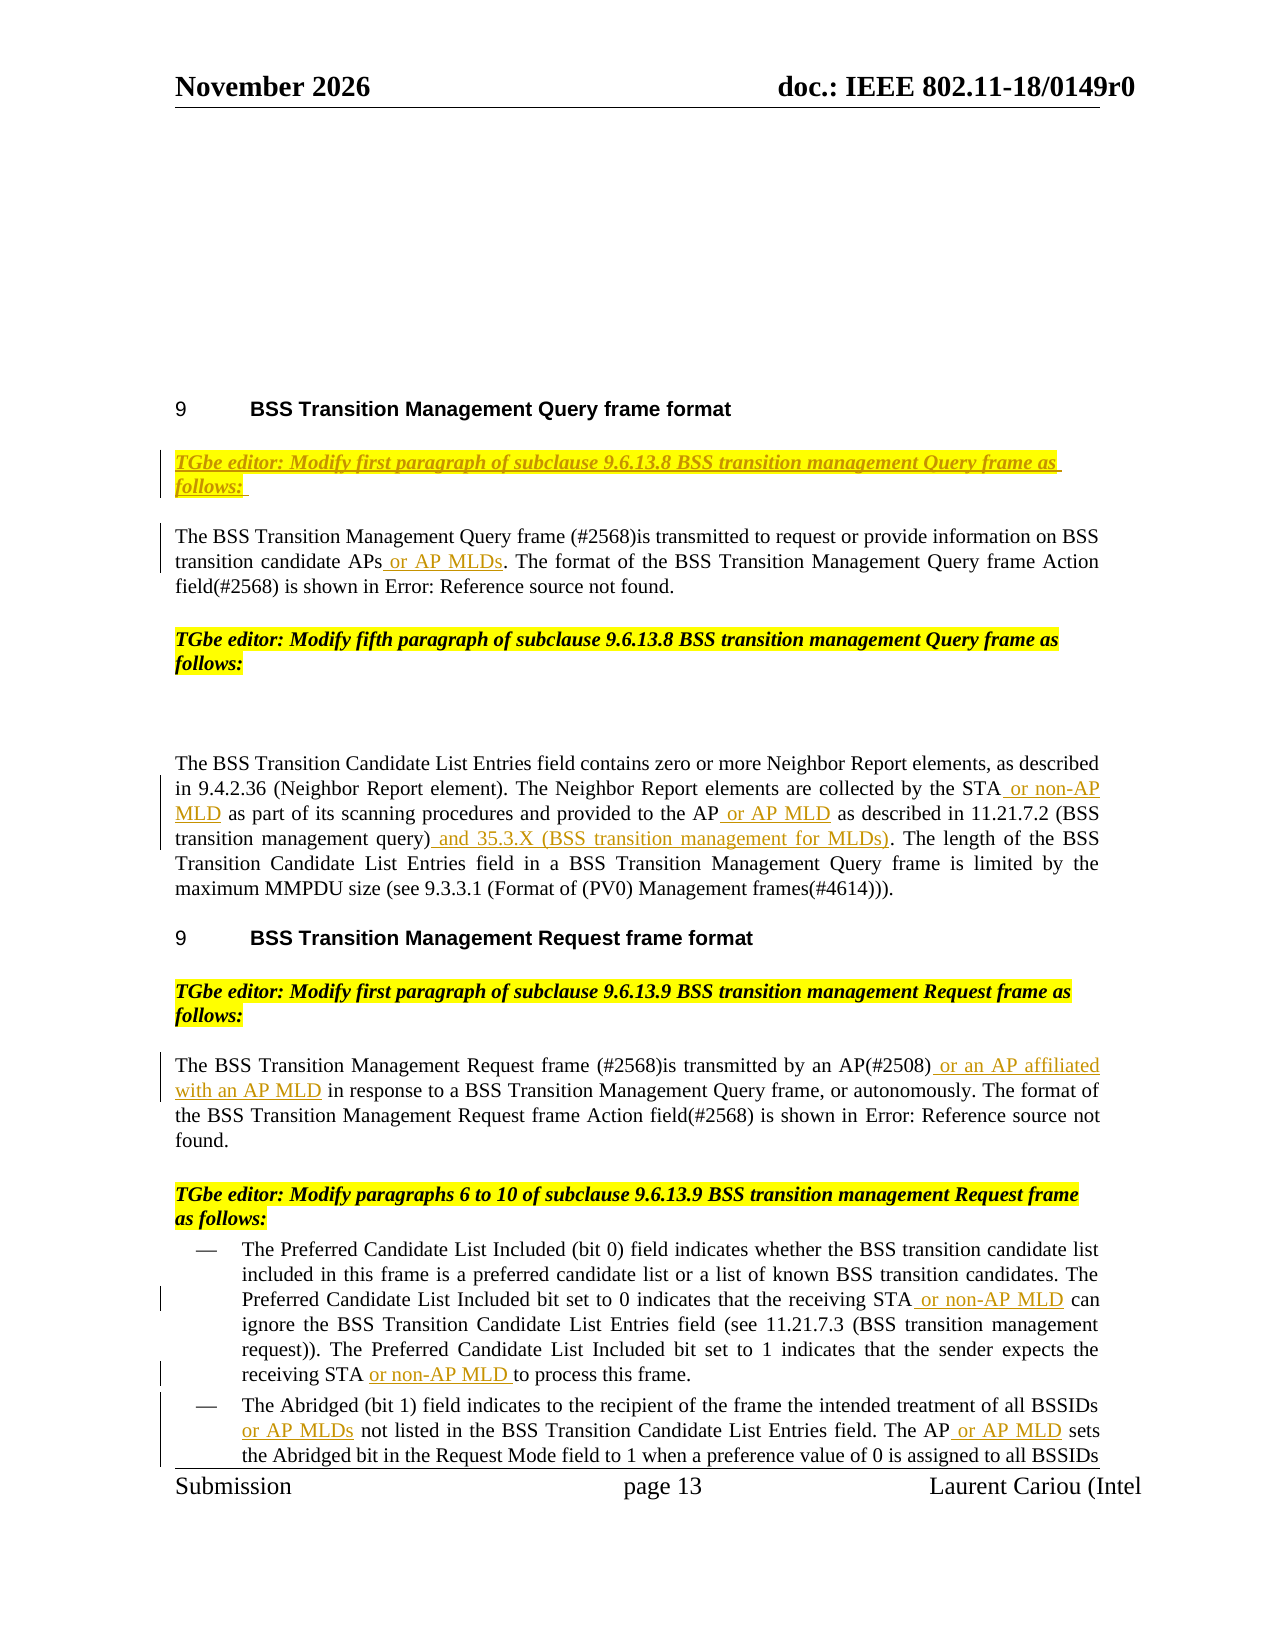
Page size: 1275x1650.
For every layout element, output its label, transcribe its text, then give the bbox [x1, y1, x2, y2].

text TGbe editor: Modify fifth paragraph of subclause 9.6.13.8 BSS transition management Query frame as follows: [243, 627, 1100, 675]
text The BSS Transition Management Request frame (#2568)is transmitted by an AP(#2508) in response to a BSS Transition Management Query frame, or autonomously. The format of the BSS Transition Management Request frame Action field(#2568) is shown in Figure 9-923 (BSS Transition Management Request frame Action field(#2568) format). [175, 1052, 1100, 1152]
text TGbe editor: Modify paragraphs 6 to 10 of subclause 9.6.13.9 BSS transition management Request frame as follows: [267, 1182, 1100, 1230]
text The BSS Transition Management Query frame (#2568)is transmitted to request or provide information on BSS transition candidate APs. The format of the BSS Transition Management Query frame Action field(#2568) is shown in Figure 9-922 (BSS Transition Management Query frame Action field(#2568) format). [175, 523, 1100, 598]
text TGbe editor: Modify first paragraph of subclause 9.6.13.9 BSS transition management Request frame as follows: [243, 979, 1100, 1027]
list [196, 1392, 1100, 1467]
list BSS Transition Management Query frame format [175, 396, 1100, 421]
list The Preferred Candidate List Included (bit 0) field indicates whether the BSS transition candidate list included in this frame is a preferred candidate list or a list of known BSS transition candidates. The Preferred Candidate List Included bit set to 0 indicates that the receiving STA can ignore the BSS Transition Candidate List Entries field (see 11.21.7.3 (BSS transition management request)). The Preferred Candidate List Included bit set to 1 indicates that the sender expects the receiving STA to process this frame. [196, 1236, 1100, 1386]
list BSS Transition Management Request frame format [175, 925, 1100, 950]
text The BSS Transition Candidate List Entries field contains zero or more Neighbor Report elements, as described in 9.4.2.36 (Neighbor Report element). The Neighbor Report elements are collected by the STA as part of its scanning procedures and provided to the AP as described in 11.21.7.2 (BSS transition management query). The length of the BSS Transition Candidate List Entries field in a BSS Transition Management Query frame is limited by the maximum MMPDU size (see 9.3.3.1 (Format of (PV0) Management frames(#4614))). [175, 750, 1100, 900]
